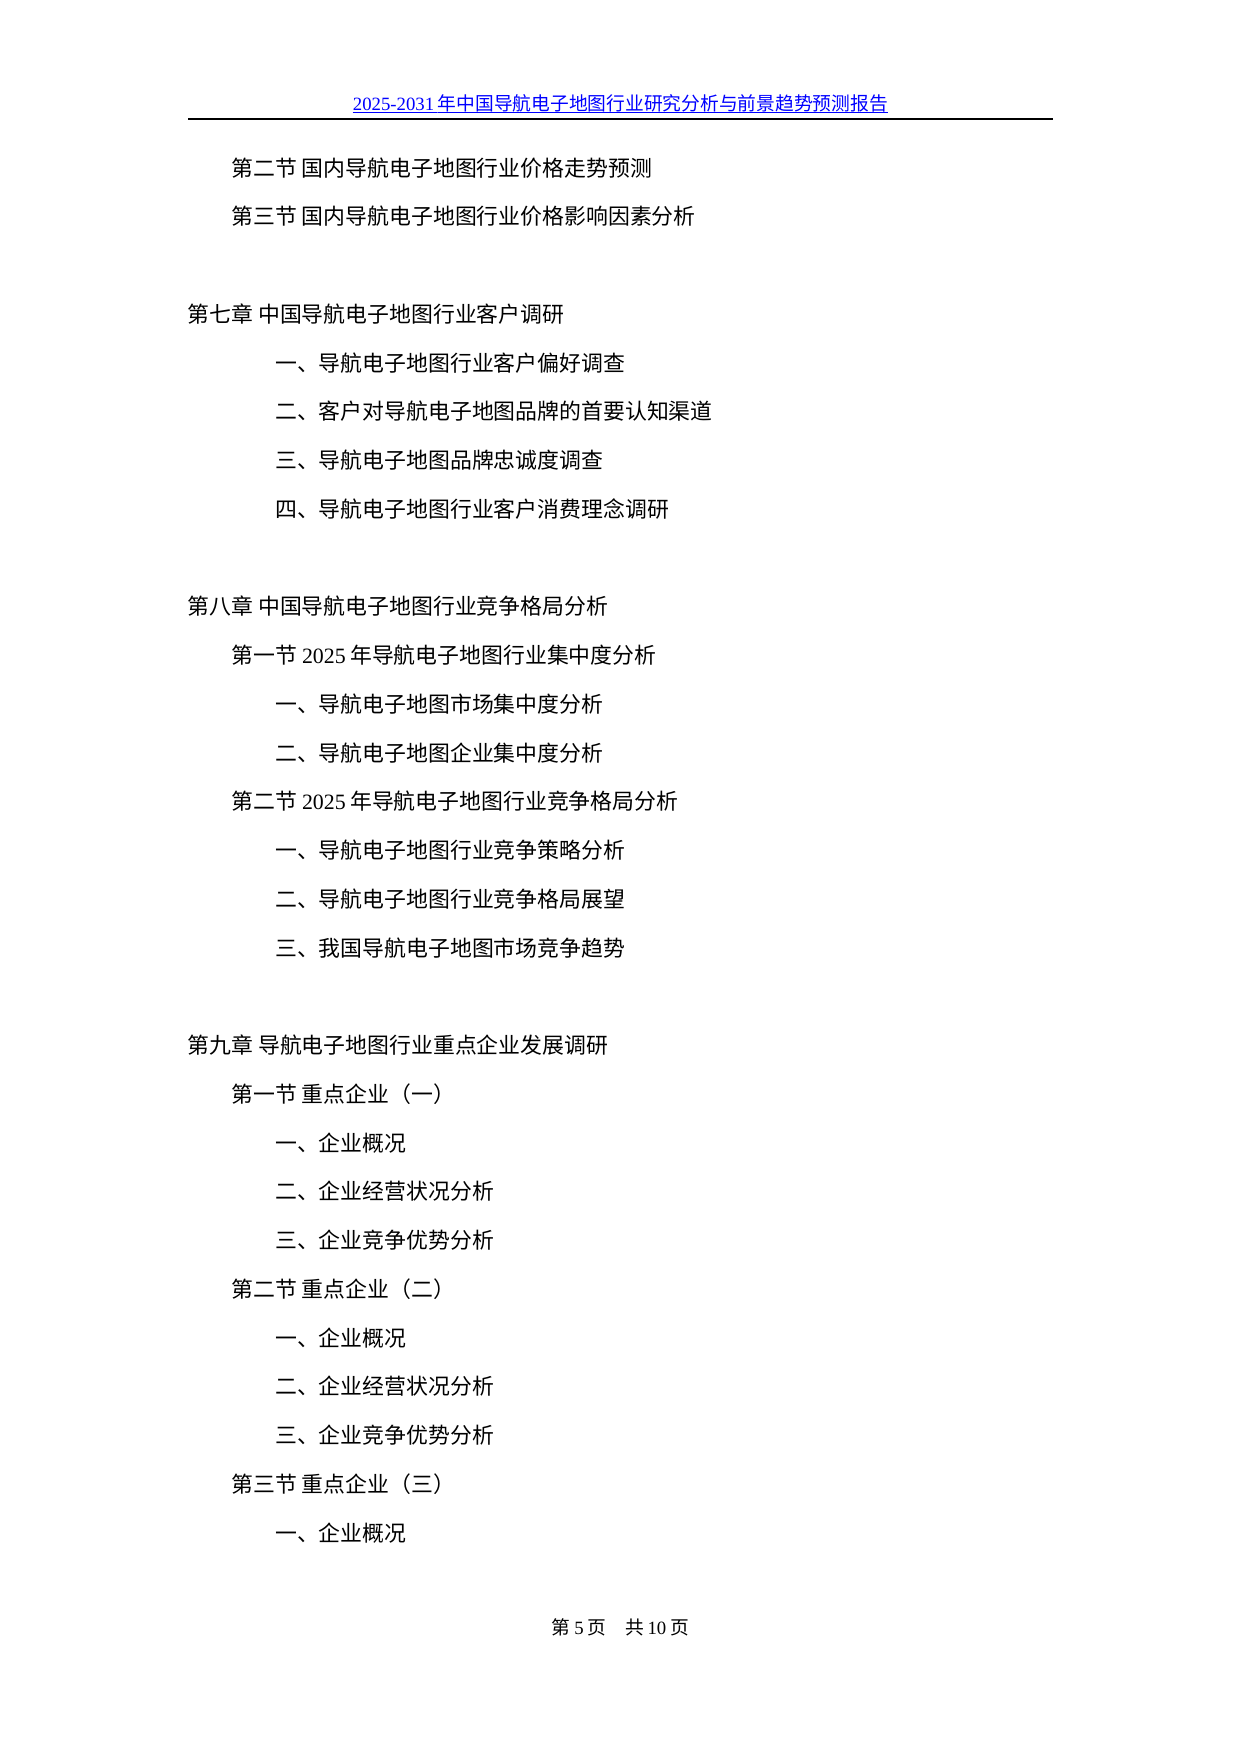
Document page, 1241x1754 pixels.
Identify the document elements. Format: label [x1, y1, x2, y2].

text [187, 150, 1053, 1548]
